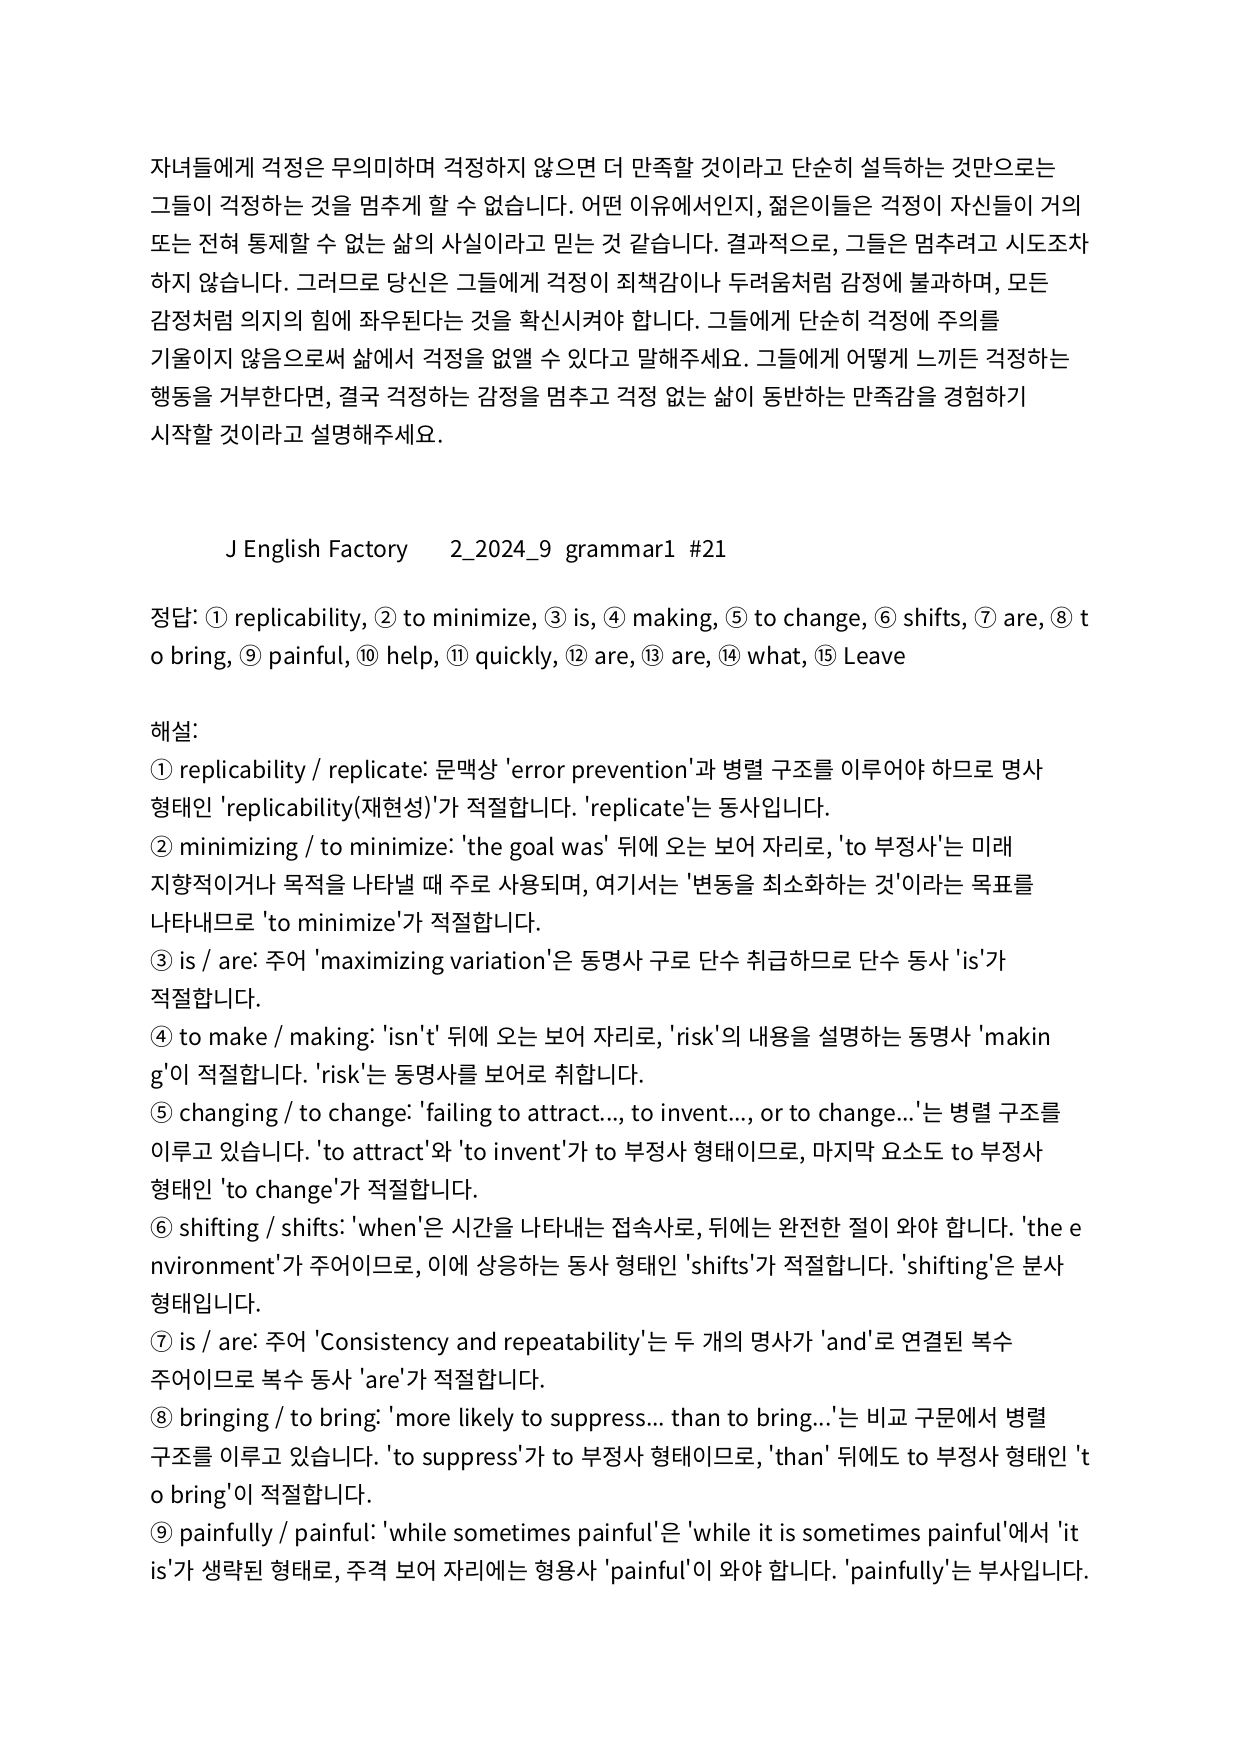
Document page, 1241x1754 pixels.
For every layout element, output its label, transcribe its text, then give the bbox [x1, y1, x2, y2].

text ⑥ shifting / shifts: 'when'은 시간을 나타내는 접속사로, 뒤에는 완전한 절이 와야 합니다. 'the environment'가 주어이므로, 이에 상응하는 동사 형태인 'shifts'가 적절합니다. 'shifting'은 분사 형태입니다. [150, 1209, 1090, 1319]
text ⑨ painfully / painful: 'while sometimes painful'은 'while it is sometimes painful'에서 'it is'가 생략된 형태로, 주격 보어 자리에는 형용사 'painful'이 와야 합니다. 'painfully'는 부사입니다. [150, 1514, 1090, 1586]
text ② minimizing / to minimize: 'the goal was' 뒤에 오는 보어 자리로, 'to 부정사'는 미래 지향적이거나 목적을 나타낼 때 주로 사용되며, 여기서는 '변동을 최소화하는 것'이라는 목표를 나타내므로 'to minimize'가 적절합니다. [150, 828, 1090, 938]
text 정답: ① replicability, ② to minimize, ③ is, ④ making, ⑤ to change, ⑥ shifts, ⑦ are, ⑧ to bring, ⑨ painful, ⑩ help, ⑪ quickly, ⑫ are, ⑬ are, ⑭ what, ⑮ Leave [150, 599, 1090, 671]
text ④ to make / making: 'isn't' 뒤에 오는 보어 자리로, 'risk'의 내용을 설명하는 동명사 'making'이 적절합니다. 'risk'는 동명사를 보어로 취합니다. [150, 1019, 1090, 1090]
text 해설: [150, 714, 1090, 747]
text ⑤ changing / to change: 'failing to attract..., to invent..., or to change...'는 병렬 구조를 이루고 있습니다. 'to attract'와 'to invent'가 to 부정사 형태이므로, 마지막 요소도 to 부정사 형태인 'to change'가 적절합니다. [150, 1095, 1090, 1205]
text ① replicability / replicate: 문맥상 'error prevention'과 병렬 구조를 이루어야 하므로 명사 형태인 'replicability(재현성)'가 적절합니다. 'replicate'는 동사입니다. [150, 752, 1090, 823]
text ⑦ is / are: 주어 'Consistency and repeatability'는 두 개의 명사가 'and'로 연결된 복수 주어이므로 복수 동사 'are'가 적절합니다. [150, 1324, 1090, 1395]
text 자녀들에게 걱정은 무의미하며 걱정하지 않으면 더 만족할 것이라고 단순히 설득하는 것만으로는 그들이 걱정하는 것을 멈추게 할 수 없습니다. 어떤 이유에서인지, 젊은이들은 걱정이 자신들이 거의 또는 전혀 통제할 수 없는 삶의 사실이라고 믿는 것 같습니다. 결과적으로, 그들은 멈추려고 시도조차 하지 않습니다. 그러므로 당신은 그들에게 걱정이 죄책감이나 두려움처럼 감정에 불과하며, 모든 감정처럼 의지의 힘에 좌우된다는 것을 확신시켜야 합니다. 그들에게 단순히 걱정에 주의를 기울이지 않음으로써 삶에서 걱정을 없앨 수 있다고 말해주세요. 그들에게 어떻게 느끼든 걱정하는 행동을 거부한다면, 결국 걱정하는 감정을 멈추고 걱정 없는 삶이 동반하는 만족감을 경험하기 시작할 것이라고 설명해주세요. [150, 150, 1090, 450]
text J English Factory 2_2024_9 grammar1 #21 [150, 531, 1090, 564]
text ⑧ bringing / to bring: 'more likely to suppress... than to bring...'는 비교 구문에서 병렬 구조를 이루고 있습니다. 'to suppress'가 to 부정사 형태이므로, 'than' 뒤에도 to 부정사 형태인 'to bring'이 적절합니다. [150, 1400, 1090, 1510]
text ③ is / are: 주어 'maximizing variation'은 동명사 구로 단수 취급하므로 단수 동사 'is'가 적절합니다. [150, 943, 1090, 1014]
